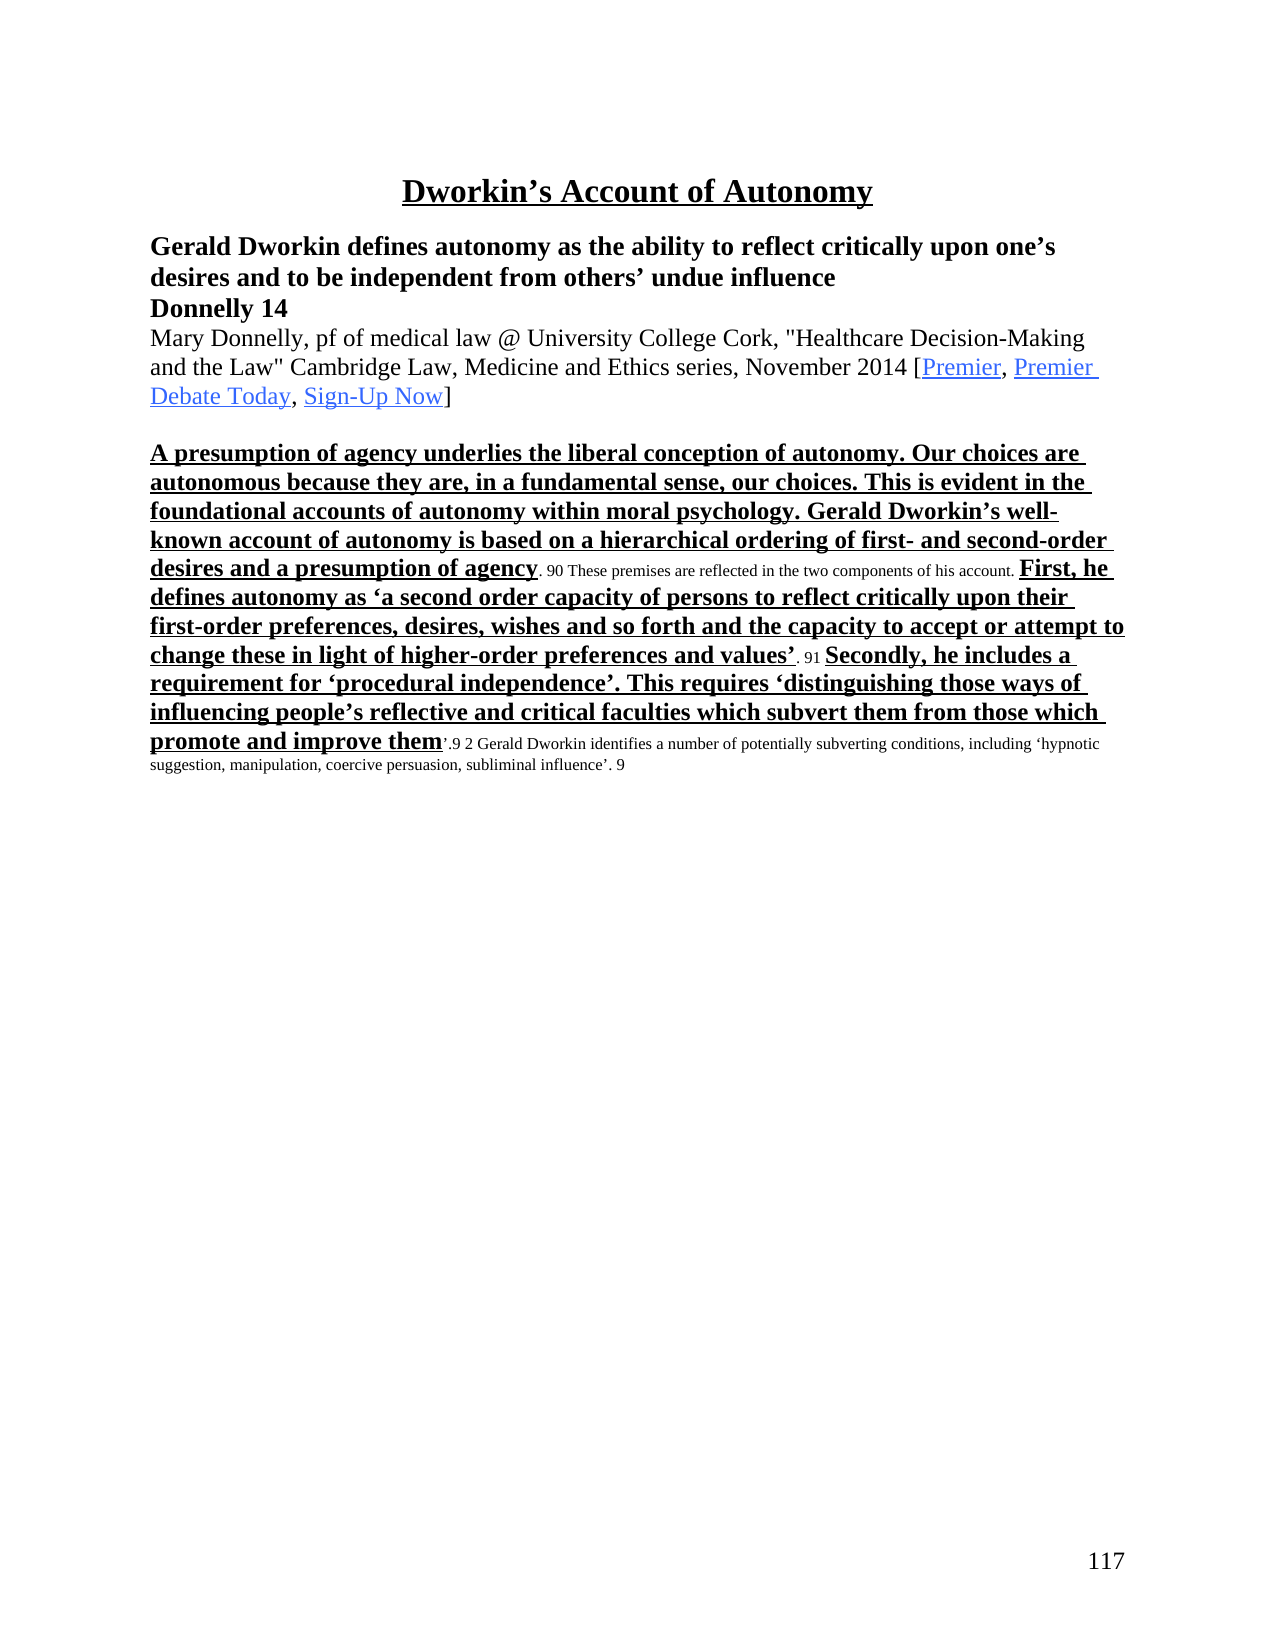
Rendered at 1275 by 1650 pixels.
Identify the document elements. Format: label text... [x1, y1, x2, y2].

text Mary Donnelly, pf of medical law @ University College Cork, "Healthcare Decision-Making and the Law" Cambridge Law, Medicine and Ethics series, November 2014 [Premier, Premier Debate Today, Sign-Up Now] [150, 323, 1125, 410]
text A presumption of agency underlies the liberal conception of autonomy. Our choices are autonomous because they are, in a fundamental sense, our choices. This is evident in the foundational accounts of autonomy within moral psychology. Gerald Dworkin’s well-known account of autonomy is based on a hierarchical ordering of first- and second-order desires and a presumption of agency. 90 These premises are reflected in the two components of his account. First, he defines autonomy as ‘a second order capacity of persons to reflect critically upon their first-order preferences, desires, wishes and so forth and the capacity to accept or attempt to change these in light of higher-order preferences and values’. 91 Secondly, he includes a requirement for ‘procedural independence’. This requires ‘distinguishing those ways of influencing people’s reflective and critical faculties which subvert them from those which promote and improve them’.9 2 Gerald Dworkin identifies a number of potentially subverting conditions, including ‘hypnotic suggestion, manipulation, coercive persuasion, subliminal influence’. 9 [150, 637, 1125, 774]
text Donnelly 14 [150, 292, 1125, 323]
subtitle Dworkin’s Account of Autonomy [150, 171, 1125, 209]
text A presumption of agency underlies the liberal conception of autonomy. Our choices are autonomous because they are, in a fundamental sense, our choices. This is evident in the foundational accounts of autonomy within moral psychology. Gerald Dworkin’s well-known account of autonomy is based on a hierarchical ordering of first- and second-order desires and a presumption of agency. 90 These premises are reflected in the two components of his account. First, he defines autonomy as ‘a second order capacity of persons to reflect critically upon their first-order preferences, desires, wishes and so forth and the capacity to accept or attempt to change these in light of higher-order preferences and values’. 91 Secondly, he includes a requirement for ‘procedural independence’. This requires ‘distinguishing those ways of influencing people’s reflective and critical faculties which subvert them from those which promote and improve them’.9 2 Gerald Dworkin identifies a number of potentially subverting conditions, including ‘hypnotic suggestion, manipulation, coercive persuasion, subliminal influence’. 9 [150, 438, 1125, 636]
subtitle Gerald Dworkin defines autonomy as the ability to reflect critically upon one’s desires and to be independent from others’ undue influence [150, 230, 1125, 292]
